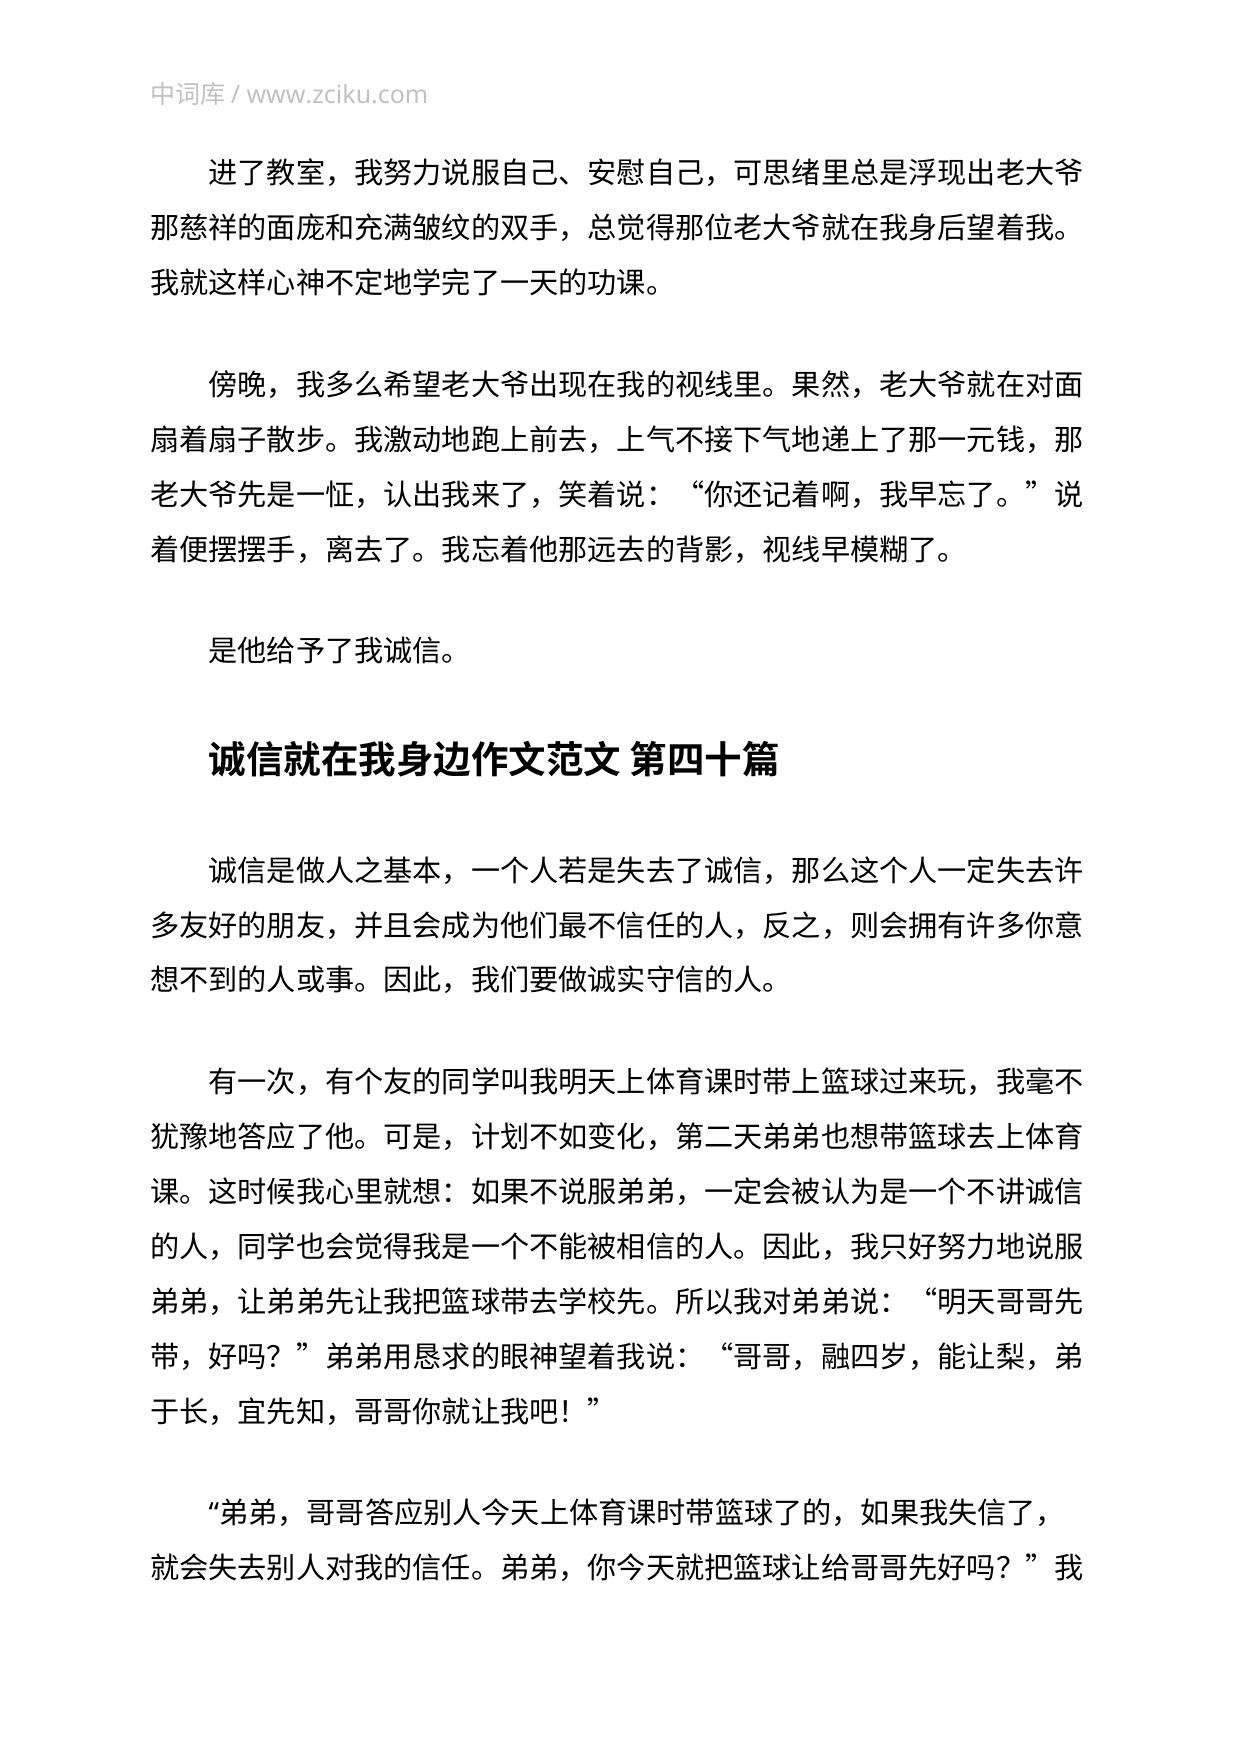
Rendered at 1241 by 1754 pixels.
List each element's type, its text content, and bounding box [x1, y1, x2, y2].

text 诚信就在我身边作文范文 第四十篇 [150, 730, 1090, 784]
text 有一次，有个友的同学叫我明天上体育课时带上篮球过来玩，我毫不犹豫地答应了他。可是，计划不如变化，第二天弟弟也想带篮球去上体育课。这时候我心里就想：如果不说服弟弟，一定会被认为是一个不讲诚信的人，同学也会觉得我是一个不能被相信的人。因此，我只好努力地说服弟弟，让弟弟先让我把篮球带去学校先。所以我对弟弟说：“明天哥哥先带，好吗？”弟弟用恳求的眼神望着我说：“哥哥，融四岁，能让梨，弟于长，宜先知，哥哥你就让我吧！” [150, 1059, 1090, 1430]
text 诚信是做人之基本，一个人若是失去了诚信，那么这个人一定失去许多友好的朋友，并且会成为他们最不信任的人，反之，则会拥有许多你意想不到的人或事。因此，我们要做诚实守信的人。 [150, 847, 1090, 999]
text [150, 1490, 1090, 1587]
text 进了教室，我努力说服自己、安慰自己，可思绪里总是浮现出老大爷那慈祥的面庞和充满皱纹的双手，总觉得那位老大爷就在我身后望着我。我就这样心神不定地学完了一天的功课。 [150, 150, 1090, 302]
text 是他给予了我诚信。 [150, 628, 1090, 670]
text 傍晚，我多么希望老大爷出现在我的视线里。果然，老大爷就在对面扇着扇子散步。我激动地跑上前去，上气不接下气地递上了那一元钱，那老大爷先是一怔，认出我来了，笑着说：“你还记着啊，我早忘了。”说着便摆摆手，离去了。我忘着他那远去的背影，视线早模糊了。 [150, 362, 1090, 568]
